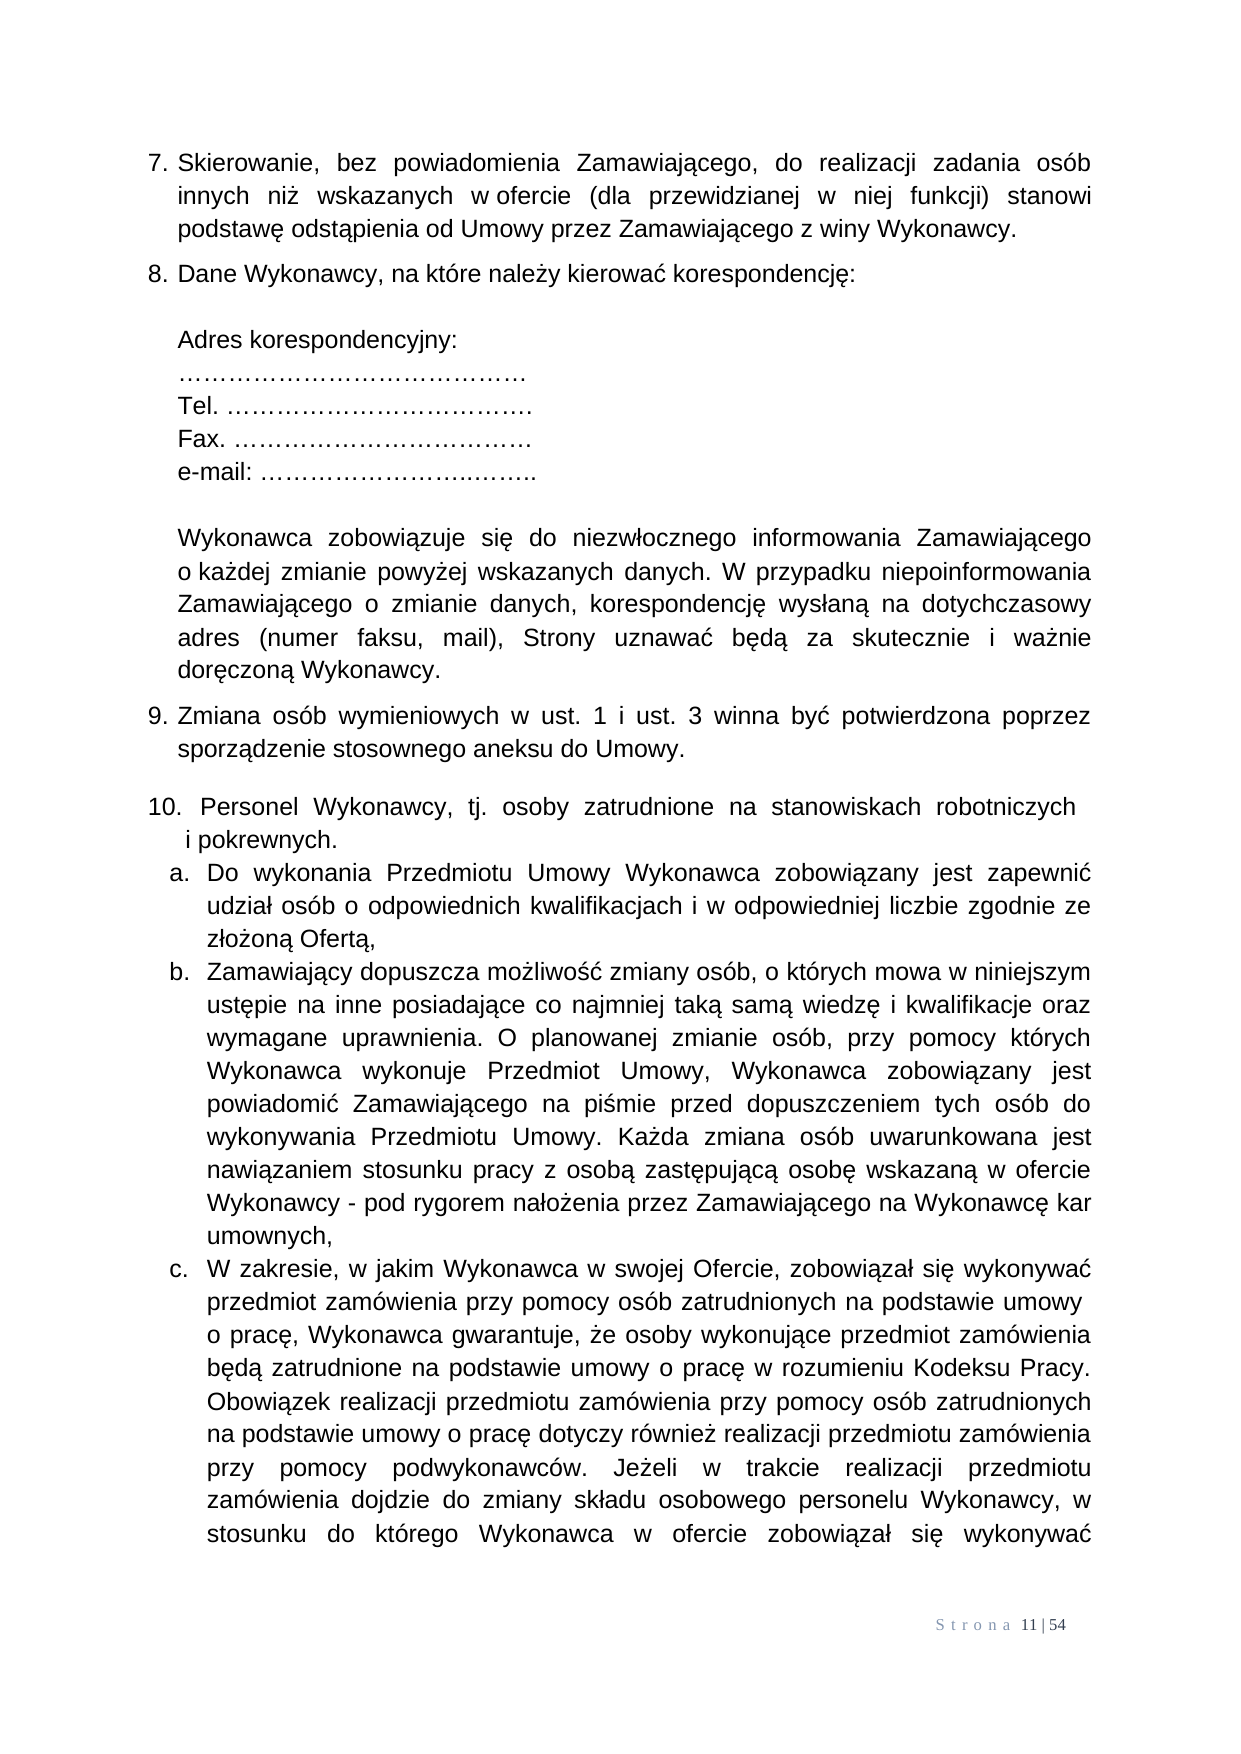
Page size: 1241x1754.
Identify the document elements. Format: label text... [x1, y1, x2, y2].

text …………………………………… [177, 358, 1093, 387]
text Fax. ……………………………… [177, 424, 1093, 453]
list Do wykonania Przedmiotu Umowy Wykonawca zobowiązany jest zapewnić udział osób o odpowiednich kwalifikacjach i w odpowiedniej liczbie zgodnie ze złożoną Ofertą, [169, 858, 1093, 953]
list Personel Wykonawcy, tj. osoby zatrudnione na stanowiskach robotniczych i pokrewnych. [148, 792, 1093, 854]
text e-mail: ……………………..…….. [177, 457, 1093, 486]
text Adres korespondencyjny: [177, 325, 1093, 354]
list Skierowanie, bez powiadomienia Zamawiającego, do realizacji zadania osób innych niż wskazanych w ofercie (dla przewidzianej w niej funkcji) stanowi podstawę odstąpienia od Umowy przez Zamawiającego z winy Wykonawcy. [148, 148, 1093, 242]
list Zmiana osób wymieniowych w ust. 1 i ust. 3 winna być potwierdzona poprzez sporządzenie stosownego aneksu do Umowy. [148, 701, 1093, 763]
list Zamawiający dopuszcza możliwość zmiany osób, o których mowa w niniejszym ustępie na inne posiadające co najmniej taką samą wiedzę i kwalifikacje oraz wymagane uprawnienia. O planowanej zmianie osób, przy pomocy których Wykonawca wykonuje Przedmiot Umowy, Wykonawca zobowiązany jest powiadomić Zamawiającego na piśmie przed dopuszczeniem tych osób do wykonywania Przedmiotu Umowy. Każda zmiana osób uwarunkowana jest nawiązaniem stosunku pracy z osobą zastępującą osobę wskazaną w ofercie Wykonawcy - pod rygorem nałożenia przez Zamawiającego na Wykonawcę kar umownych, [169, 957, 1093, 1250]
list Dane Wykonawcy, na które należy kierować korespondencję: [148, 259, 1093, 288]
text Tel. ………………………………. [177, 391, 1093, 420]
text Wykonawca zobowiązuje się do niezwłocznego informowania Zamawiającego o każdej zmianie powyżej wskazanych danych. W przypadku niepoinformowania Zamawiającego o zmianie danych, korespondencję wysłaną na dotychczasowy adres (numer faksu, mail), Strony uznawać będą za skutecznie i ważnie doręczoną Wykonawcy. [177, 523, 1093, 684]
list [169, 1254, 1093, 1547]
